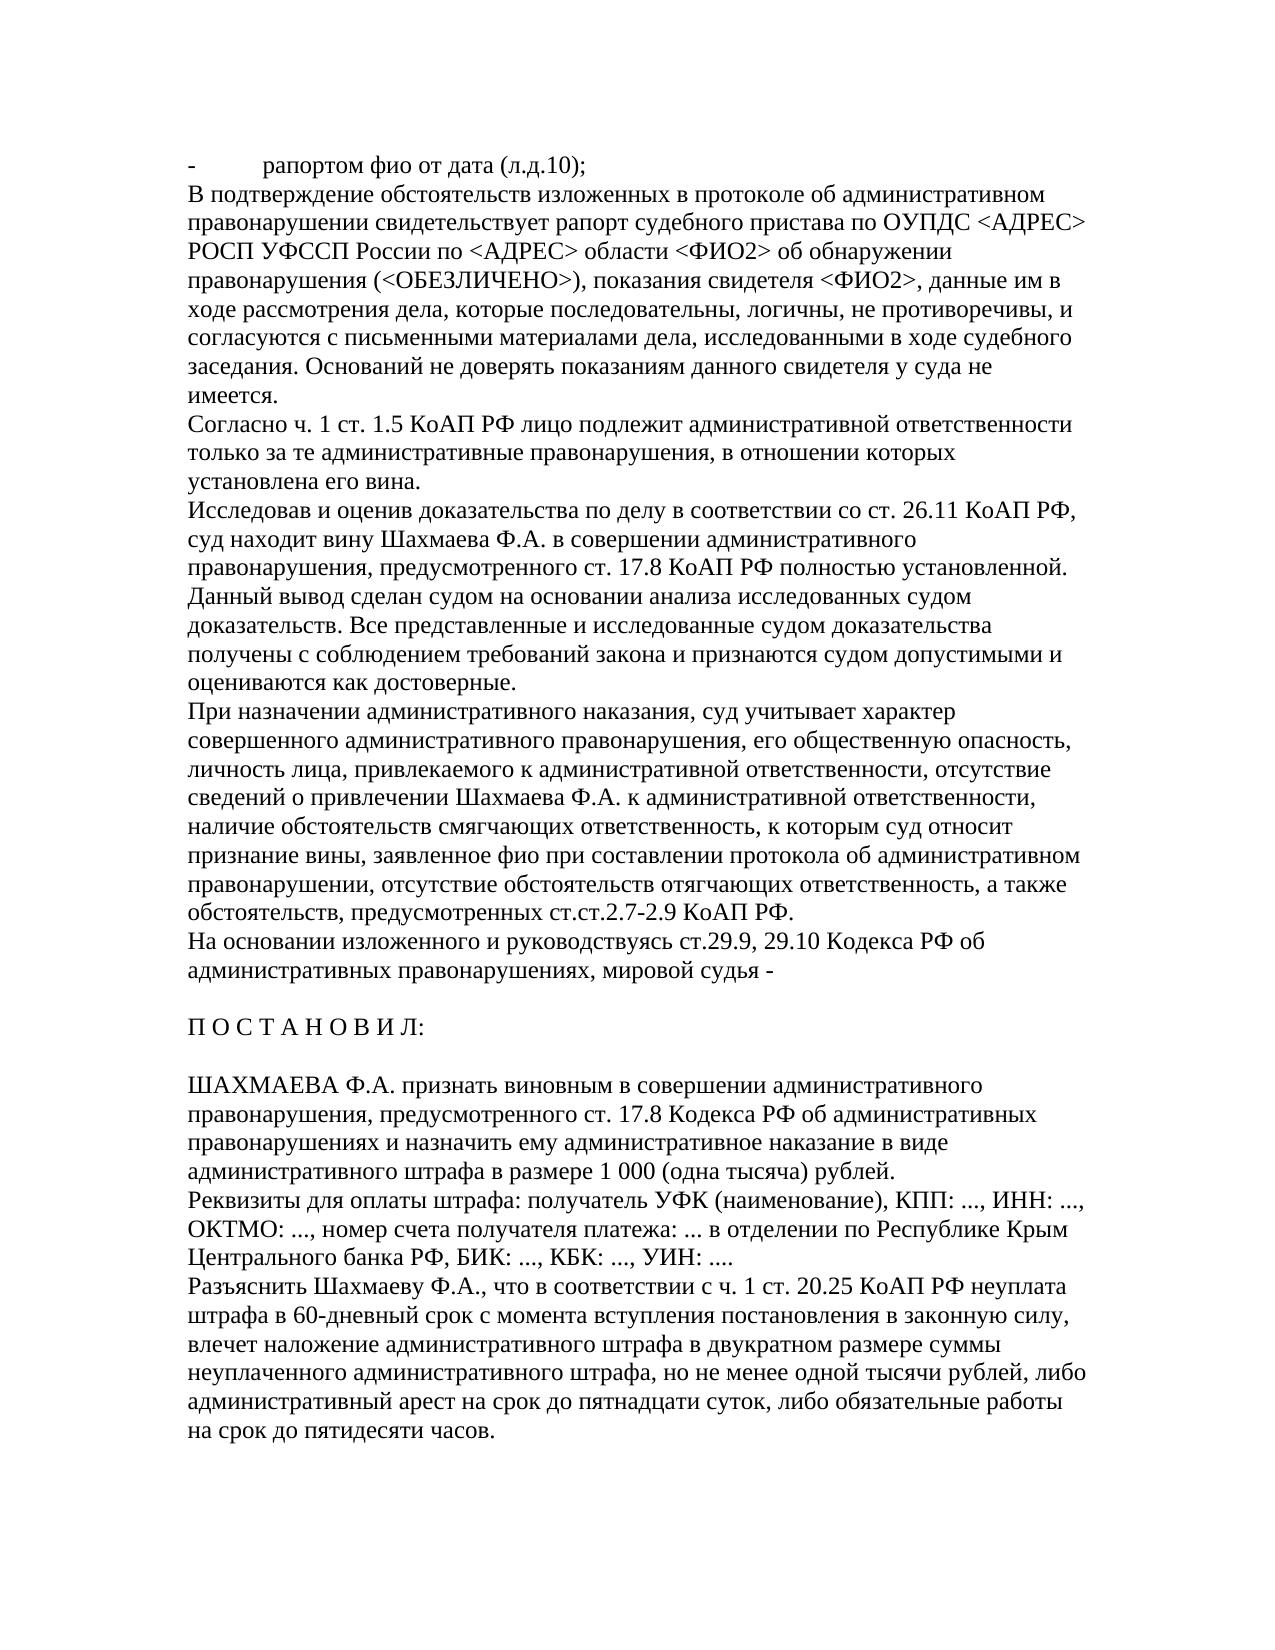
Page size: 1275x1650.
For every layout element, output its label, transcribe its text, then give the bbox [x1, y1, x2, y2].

text - рапортом фио от дата (л.д.10); [187, 150, 1087, 179]
text Исследовав и оценив доказательства по делу в соответствии со ст. 26.11 КоАП РФ, суд находит вину Шахмаева Ф.А. в совершении административного правонарушения, предусмотренного ст. 17.8 КоАП РФ полностью установленной. Данный вывод сделан судом на основании анализа исследованных судом доказательств. Все представленные и исследованные судом доказательства получены с соблюдением требований закона и признаются судом допустимыми и оцениваются как достоверные. [187, 495, 1087, 696]
text При назначении административного наказания, суд учитывает характер совершенного административного правонарушения, его общественную опасность, личность лица, привлекаемого к административной ответственности, отсутствие сведений о привлечении Шахмаева Ф.А. к административной ответственности, наличие обстоятельств смягчающих ответственность, к которым суд относит признание вины, заявленное фио при составлении протокола об административном правонарушении, отсутствие обстоятельств отягчающих ответственность, а также обстоятельств, предусмотренных ст.ст.2.7-2.9 КоАП РФ. [187, 696, 1087, 926]
text В подтверждение обстоятельств изложенных в протоколе об административном правонарушении свидетельствует рапорт судебного пристава по ОУПДС <АДРЕС> РОСП УФССП России по <АДРЕС> области <ФИО2> об обнаружении правонарушения (<ОБЕЗЛИЧЕНО>), показания свидетеля <ФИО2>, данные им в ходе рассмотрения дела, которые последовательны, логичны, не противоречивы, и согласуются с письменными материалами дела, исследованными в ходе судебного заседания. Оснований не доверять показаниям данного свидетеля у суда не имеется. [187, 179, 1087, 409]
text Разъяснить Шахмаеву Ф.А., что в соответствии с ч. 1 ст. 20.25 КоАП РФ неуплата штрафа в 60-дневный срок с момента вступления постановления в законную силу, влечет наложение административного штрафа в двукратном размере суммы неуплаченного административного штрафа, но не менее одной тысячи рублей, либо административный арест на срок до пятнадцати суток, либо обязательные работы на срок до пятидесяти часов. [187, 1271, 1087, 1444]
text П О С Т А Н О В И Л: [187, 1012, 1087, 1041]
text Согласно ч. 1 ст. 1.5 КоАП РФ лицо подлежит административной ответственности только за те административные правонарушения, в отношении которых установлена его вина. [187, 409, 1087, 495]
text На основании изложенного и руководствуясь ст.29.9, 29.10 Кодекса РФ об административных правонарушениях, мировой судья - [187, 926, 1087, 984]
text Реквизиты для оплаты штрафа: получатель УФК (наименование), КПП: ..., ИНН: ..., ОКТМО: ..., номер счета получателя платежа: ... в отделении по Республике Крым Центрального банка РФ, БИК: ..., КБК: ..., УИН: .... [187, 1185, 1087, 1271]
text ШАХМАЕВА Ф.А. признать виновным в совершении административного правонарушения, предусмотренного ст. 17.8 Кодекса РФ об административных правонарушениях и назначить ему административное наказание в виде административного штрафа в размере 1 000 (одна тысяча) рублей. [187, 1070, 1087, 1185]
